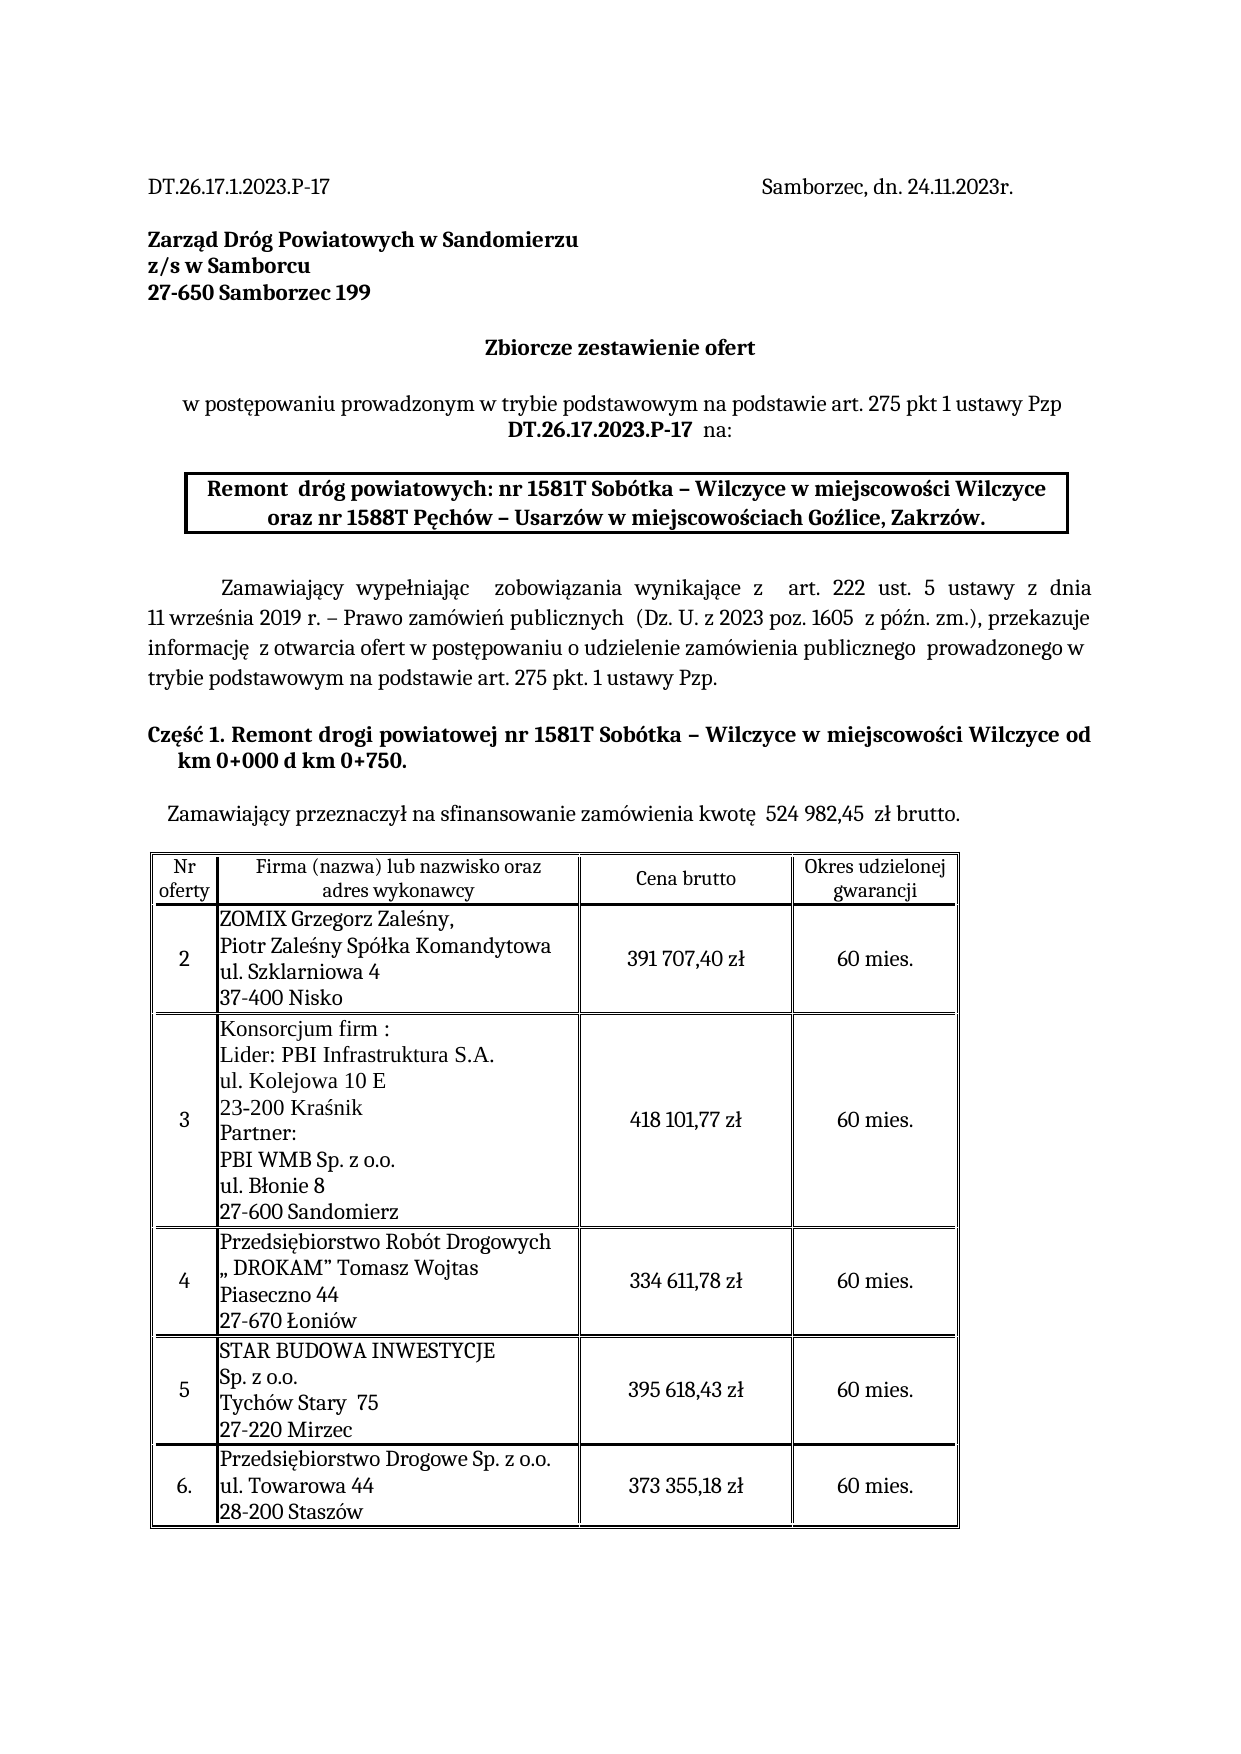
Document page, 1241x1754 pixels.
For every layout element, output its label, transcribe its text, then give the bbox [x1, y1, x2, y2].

table_cell Przedsiębiorstwo Robót Drogowych „ DROKAM” Tomasz Wojtas Piaseczno 44 27-670 Łoniów [219, 1229, 578, 1334]
table_cell 373 355,18 zł [580, 1446, 792, 1525]
table_cell 60 mies. [794, 1334, 957, 1443]
table_cell 6. [151, 1443, 217, 1525]
text DT.26.17.1.2023.P-17 Samborzec, dn. 24.11.2023r. [148, 174, 1093, 200]
table_cell 395 618,43 zł [581, 1338, 791, 1443]
table_header Okres udzielonej gwarancji [793, 855, 957, 903]
table_cell 2 [151, 903, 216, 1011]
table_cell 334 611,78 zł [581, 1229, 791, 1334]
table_cell 418 101,77 zł [581, 1015, 791, 1226]
text 27-650 Samborzec 199 [148, 279, 1093, 306]
table_cell STAR BUDOWA INWESTYCJE Sp. z o.o. Tychów Stary 75 27-220 Mirzec [219, 1338, 578, 1443]
text z/s w Samborcu [148, 253, 1093, 279]
text Zbiorcze zestawienie ofert [148, 335, 1093, 361]
table_cell 60 mies. [794, 1011, 957, 1226]
table_cell 391 707,40 zł [581, 906, 791, 1011]
table_cell 5 [153, 1334, 216, 1443]
table_header Nr oferty [153, 855, 217, 903]
title Zamawiający wypełniając zobowiązania wynikające z art. 222 ust. 5 ustawy z dnia 11 września 2019 r. – Prawo zamówień publicznych (Dz. U. z 2023 poz. 1605 z późn. zm.), przekazuje informację z otwarcia ofert w postępowaniu o udzielenie zamówienia publicznego prowadzonego w trybie podstawowym na podstawie art. 275 pkt. 1 ustawy Pzp. [148, 574, 1093, 691]
text Remont dróg powiatowych: nr 1581T Sobótka – Wilczyce w miejscowości Wilczyce oraz nr 1588T Pęchów – Usarzów w miejscowościach Goźlice, Zakrzów. [188, 475, 1066, 531]
table_cell 60 mies. [794, 903, 958, 1011]
table_cell 60 mies. [793, 1443, 958, 1525]
table_cell 3 [153, 1011, 216, 1226]
table_cell 4 [151, 1226, 217, 1334]
table_cell 60 mies. [793, 1226, 958, 1334]
text Zamawiający przeznaczył na sfinansowanie zamówienia kwotę 524 982,45 zł brutto. [162, 801, 1093, 827]
text w postępowaniu prowadzonym w trybie podstawowym na podstawie art. 275 pkt 1 ustawy Pzp DT.26.17.2023.P-17 na: [148, 390, 1093, 443]
table_cell ZOMIX Grzegorz Zaleśny, Piotr Zaleśny Spółka Komandytowa ul. Szklarniowa 4 37-400 Nisko [219, 906, 578, 1011]
title Część 1. Remont drogi powiatowej nr 1581T Sobótka – Wilczyce w miejscowości Wilczyce od km 0+000 d km 0+750. [148, 722, 1093, 774]
table_header Cena brutto [580, 855, 792, 903]
text Zarząd Dróg Powiatowych w Sandomierzu [148, 227, 1093, 253]
table_cell Konsorcjum firm : Lider: PBI Infrastruktura S.A. ul. Kolejowa 10 E 23-200 Kraśnik Partner: PBI WMB Sp. z o.o. ul. Błonie 8 27-600 Sandomierz [219, 1015, 578, 1226]
table_header Firma (nazwa) lub nazwisko oraz adres wykonawcy [217, 855, 579, 903]
table_cell Przedsiębiorstwo Drogowe Sp. z o.o. ul. Towarowa 44 28-200 Staszów [217, 1446, 579, 1525]
